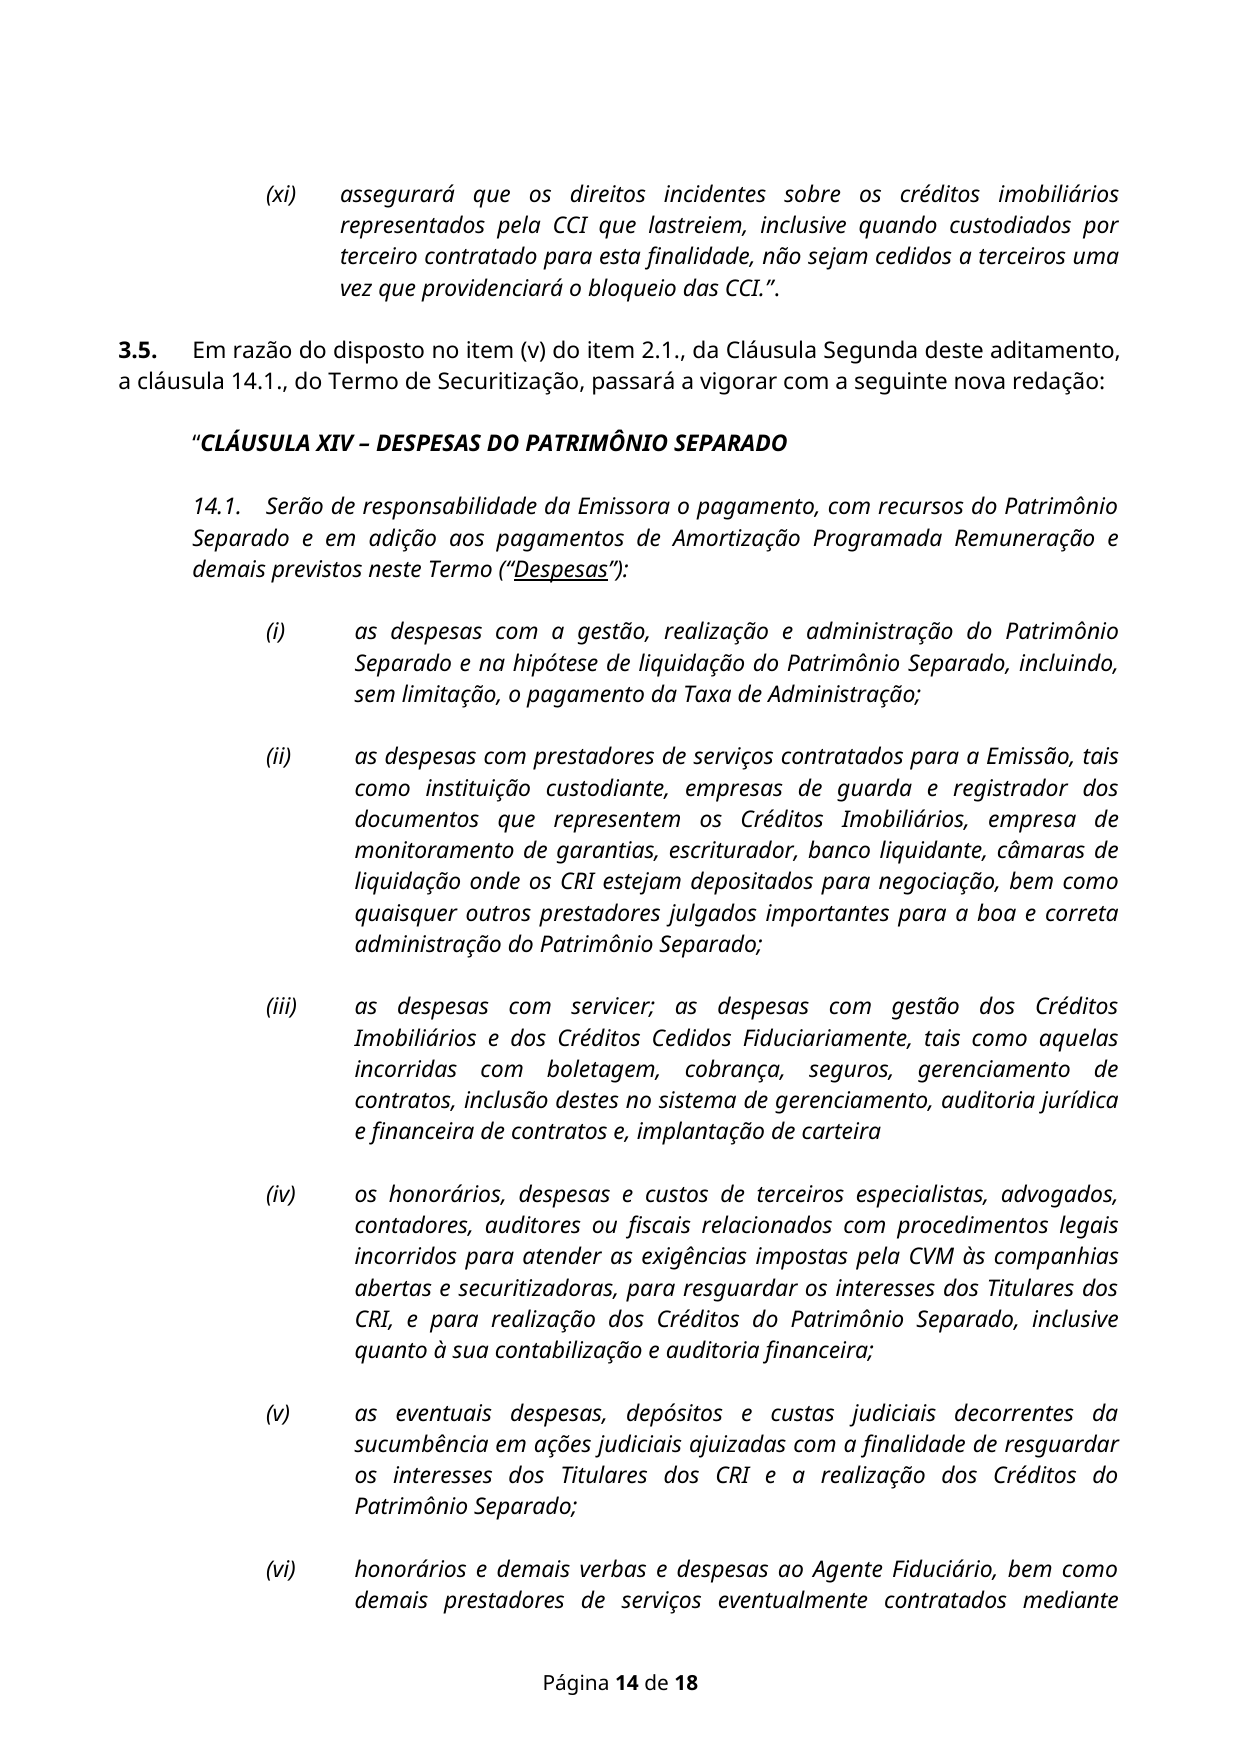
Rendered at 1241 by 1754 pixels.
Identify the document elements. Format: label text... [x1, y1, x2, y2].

list as eventuais despesas, depósitos e custas judiciais decorrentes da sucumbência em ações judiciais ajuizadas com a finalidade de resguardar os interesses dos Titulares dos CRI e a realização dos Créditos do Patrimônio Separado; [266, 1396, 1122, 1521]
list os honorários, despesas e custos de terceiros especialistas, advogados, contadores, auditores ou fiscais relacionados com procedimentos legais incorridos para atender as exigências impostas pela CVM às companhias abertas e securitizadoras, para resguardar os interesses dos Titulares dos CRI, e para realização dos Créditos do Patrimônio Separado, inclusive quanto à sua contabilização e auditoria financeira; [266, 1177, 1122, 1365]
list as despesas com prestadores de serviços contratados para a Emissão, tais como instituição custodiante, empresas de guarda e registrador dos documentos que representem os Créditos Imobiliários, empresa de monitoramento de garantias, escriturador, banco liquidante, câmaras de liquidação onde os CRI estejam depositados para negociação, bem como quaisquer outros prestadores julgados importantes para a boa e correta administração do Patrimônio Separado; [266, 740, 1122, 958]
list assegurará que os direitos incidentes sobre os créditos imobiliários representados pela CCI que lastreiem, inclusive quando custodiados por terceiro contratado para esta finalidade, não sejam cedidos a terceiros uma vez que providenciará o bloqueio das CCI.”. [266, 177, 1122, 302]
list as despesas com servicer; as despesas com gestão dos Créditos Imobiliários e dos Créditos Cedidos Fiduciariamente, tais como aquelas incorridas com boletagem, cobrança, seguros, gerenciamento de contratos, inclusão destes no sistema de gerenciamento, auditoria jurídica e financeira de contratos e, implantação de carteira [266, 990, 1122, 1146]
text 3.5. Em razão do disposto no item (v) do item 2.1., da Cláusula Segunda deste aditamento, a cláusula 14.1., do Termo de Securitização, passará a vigorar com a seguinte nova redação: [118, 333, 1122, 396]
text “CLÁUSULA XIV – DESPESAS DO PATRIMÔNIO SEPARADO [192, 427, 1122, 458]
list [266, 1552, 1122, 1615]
list as despesas com a gestão, realização e administração do Patrimônio Separado e na hipótese de liquidação do Patrimônio Separado, incluindo, sem limitação, o pagamento da Taxa de Administração; [266, 615, 1122, 708]
list Serão de responsabilidade da Emissora o pagamento, com recursos do Patrimônio Separado e em adição aos pagamentos de Amortização Programada Remuneração e demais previstos neste Termo (“Despesas”): [192, 490, 1122, 583]
